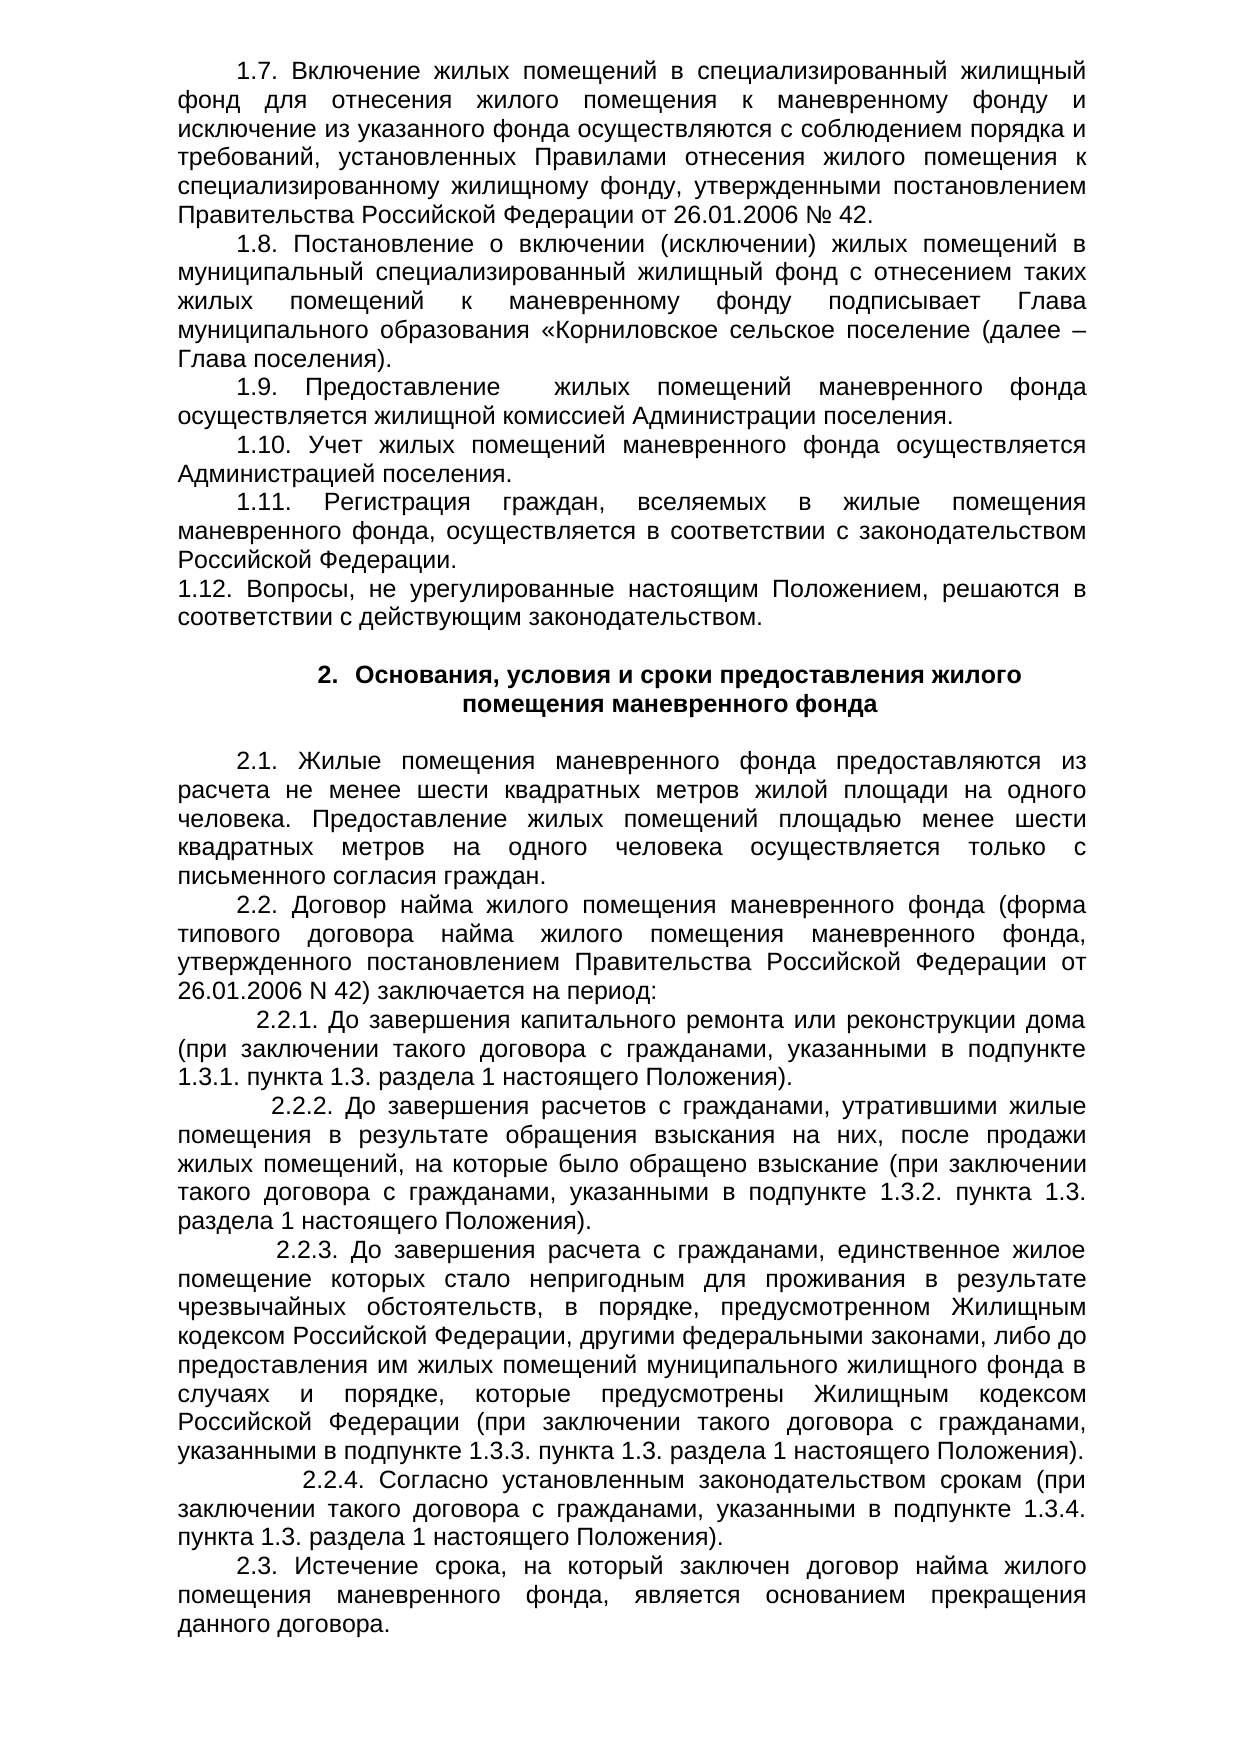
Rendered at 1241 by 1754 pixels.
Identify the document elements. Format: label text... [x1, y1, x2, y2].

text 1.7. Включение жилых помещений в специализированный жилищный фонд для отнесения жилого помещения к маневренному фонду и исключение из указанного фонда осуществляются с соблюдением порядка и требований, установленных Правилами отнесения жилого помещения к специализированному жилищному фонду, утвержденными постановлением Правительства Российской Федерации от 26.01.2006 № 42. [177, 56, 1087, 229]
text 2.1. Жилые помещения маневренного фонда предоставляются из расчета не менее шести квадратных метров жилой площади на одного человека. Предоставление жилых помещений площадью менее шести квадратных метров на одного человека осуществляется только с письменного согласия граждан. [177, 746, 1087, 890]
text 2.2.4. Согласно установленным законодательством срокам (при заключении такого договора с гражданами, указанными в подпункте 1.3.4. пункта 1.3. раздела 1 настоящего Положения). [177, 1465, 1087, 1551]
text 1.9. Предоставление жилых помещений маневренного фонда осуществляется жилищной комиссией Администрации поселения. [177, 372, 1087, 430]
text 2.2.3. До завершения расчета с гражданами, единственное жилое помещение которых стало непригодным для проживания в результате чрезвычайных обстоятельств, в порядке, предусмотренном Жилищным кодексом Российской Федерации, другими федеральными законами, либо до предоставления им жилых помещений муниципального жилищного фонда в случаях и порядке, которые предусмотрены Жилищным кодексом Российской Федерации (при заключении такого договора с гражданами, указанными в подпункте 1.3.3. пункта 1.3. раздела 1 настоящего Положения). [177, 1235, 1087, 1465]
text 1.10. Учет жилых помещений маневренного фонда осуществляется Администрацией поселения. [177, 430, 1087, 487]
text 2.2. Договор найма жилого помещения маневренного фонда (форма типового договора найма жилого помещения маневренного фонда, утвержденного постановлением Правительства Российской Федерации от 26.01.2006 N 42) заключается на период: [177, 890, 1087, 1005]
list Основания, условия и сроки предоставления жилого [252, 660, 1087, 689]
text 1.12. Вопросы, не урегулированные настоящим Положением, решаются в соответствии с действующим законодательством. [177, 574, 1087, 631]
text 2.3. Истечение срока, на который заключен договор найма жилого помещения маневренного фонда, является основанием прекращения данного договора. [177, 1551, 1087, 1637]
text 1.8. Постановление о включении (исключении) жилых помещений в муниципальный специализированный жилищный фонд с отнесением таких жилых помещений к маневренному фонду подписывает Глава муниципального образования «Корниловское сельское поселение (далее – Глава поселения). [177, 229, 1087, 372]
text 2.2.1. До завершения капитального ремонта или реконструкции дома (при заключении такого договора с гражданами, указанными в подпункте 1.3.1. пункта 1.3. раздела 1 настоящего Положения). [177, 1005, 1087, 1091]
text 2.2.2. До завершения расчетов с гражданами, утратившими жилые помещения в результате обращения взыскания на них, после продажи жилых помещений, на которые было обращено взыскание (при заключении такого договора с гражданами, указанными в подпункте 1.3.2. пункта 1.3. раздела 1 настоящего Положения). [177, 1091, 1087, 1235]
list помещения маневренного фонда [252, 689, 1087, 717]
text 1.11. Регистрация граждан, вселяемых в жилые помещения маневренного фонда, осуществляется в соответствии с законодательством Российской Федерации. [177, 487, 1087, 574]
